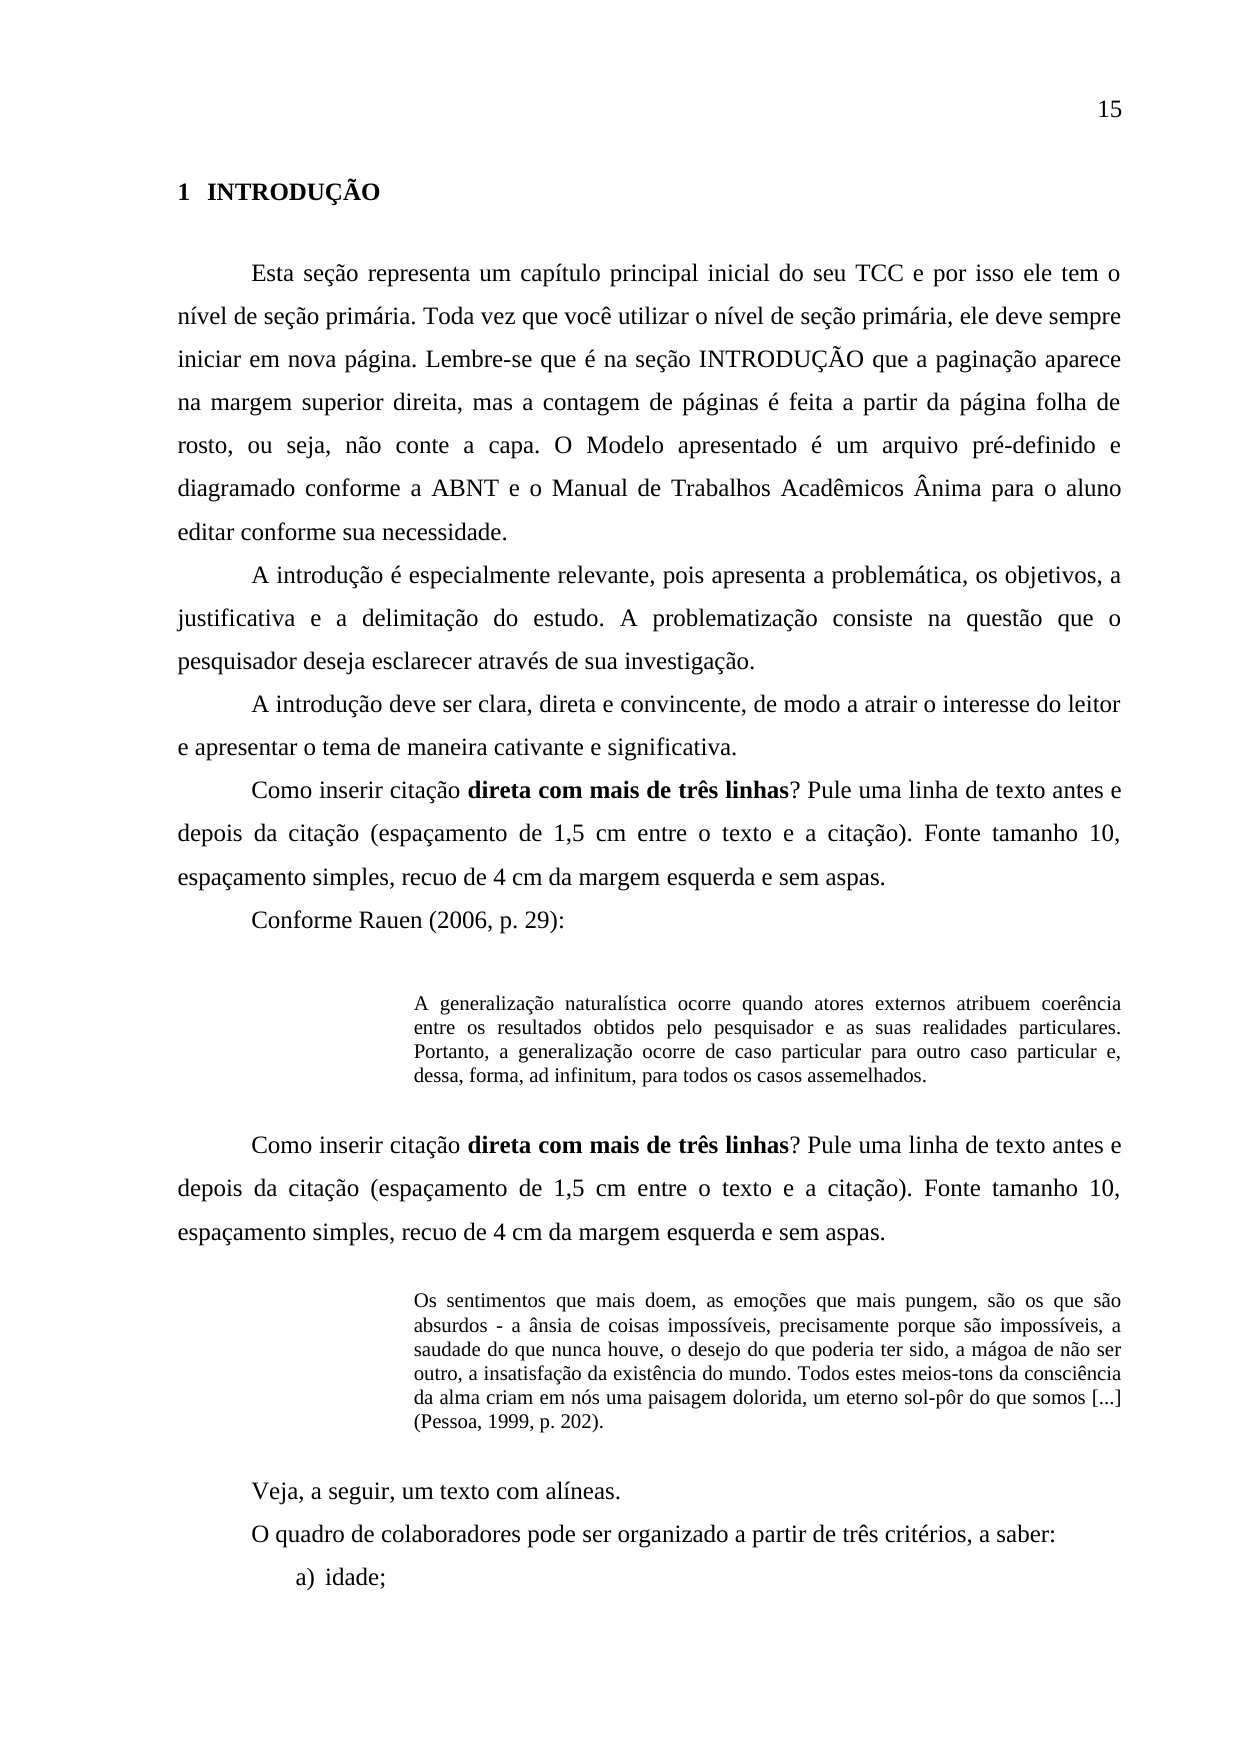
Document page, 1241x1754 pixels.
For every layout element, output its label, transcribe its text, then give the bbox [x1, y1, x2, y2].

list O quadro de colaboradores pode ser organizado a partir de três critérios, a saber: [177, 1519, 1122, 1548]
list A introdução deve ser clara, direta e convincente, de modo a atrair o interesse do leitor e apresentar o tema de maneira cativante e significativa. [177, 689, 1122, 761]
list Conforme Rauen (2006, p. 29): [177, 905, 1122, 933]
list Como inserir citação direta com mais de três linhas? Pule uma linha de texto antes e depois da citação (espaçamento de 1,5 cm entre o texto e a citação). Fonte tamanho 10, espaçamento simples, recuo de 4 cm da margem esquerda e sem aspas. [177, 775, 1122, 890]
list Esta seção representa um capítulo principal inicial do seu TCC e por isso ele tem o nível de seção primária. Toda vez que você utilizar o nível de seção primária, ele deve sempre iniciar em nova página. Lembre-se que é na seção INTRODUÇÃO que a paginação aparece na margem superior direita, mas a contagem de páginas é feita a partir da página folha de rosto, ou seja, não conte a capa. O Modelo apresentado é um arquivo pré-definido e diagramado conforme a ABNT e o Manual de Trabalhos Acadêmicos Ânima para o aluno editar conforme sua necessidade. [177, 258, 1122, 545]
list A introdução é especialmente relevante, pois apresenta a problemática, os objetivos, a justificativa e a delimitação do estudo. A problematização consiste na questão que o pesquisador deseja esclarecer através de sua investigação. [177, 560, 1122, 675]
list Veja, a seguir, um texto com alíneas. [177, 1476, 1122, 1505]
text A generalização naturalística ocorre quando atores externos atribuem coerência entre os resultados obtidos pelo pesquisador e as suas realidades particulares. Portanto, a generalização ocorre de caso particular para outro caso particular e, dessa, forma, ad infinitum, para todos os casos assemelhados. [413, 991, 1122, 1087]
subtitle introdução [177, 177, 1122, 206]
list idade; [295, 1562, 1122, 1591]
text Os sentimentos que mais doem, as emoções que mais pungem, são os que são absurdos - a ânsia de coisas impossíveis, precisamente porque são impossíveis, a saudade do que nunca houve, o desejo do que poderia ter sido, a mágoa de não ser outro, a insatisfação da existência do mundo. Todos estes meios-tons da consciência da alma criam em nós uma paisagem dolorida, um eterno sol-pôr do que somos [...] (Pessoa, 1999, p. 202). [413, 1288, 1122, 1433]
list Como inserir citação direta com mais de três linhas? Pule uma linha de texto antes e depois da citação (espaçamento de 1,5 cm entre o texto e a citação). Fonte tamanho 10, espaçamento simples, recuo de 4 cm da margem esquerda e sem aspas. [177, 1130, 1122, 1245]
